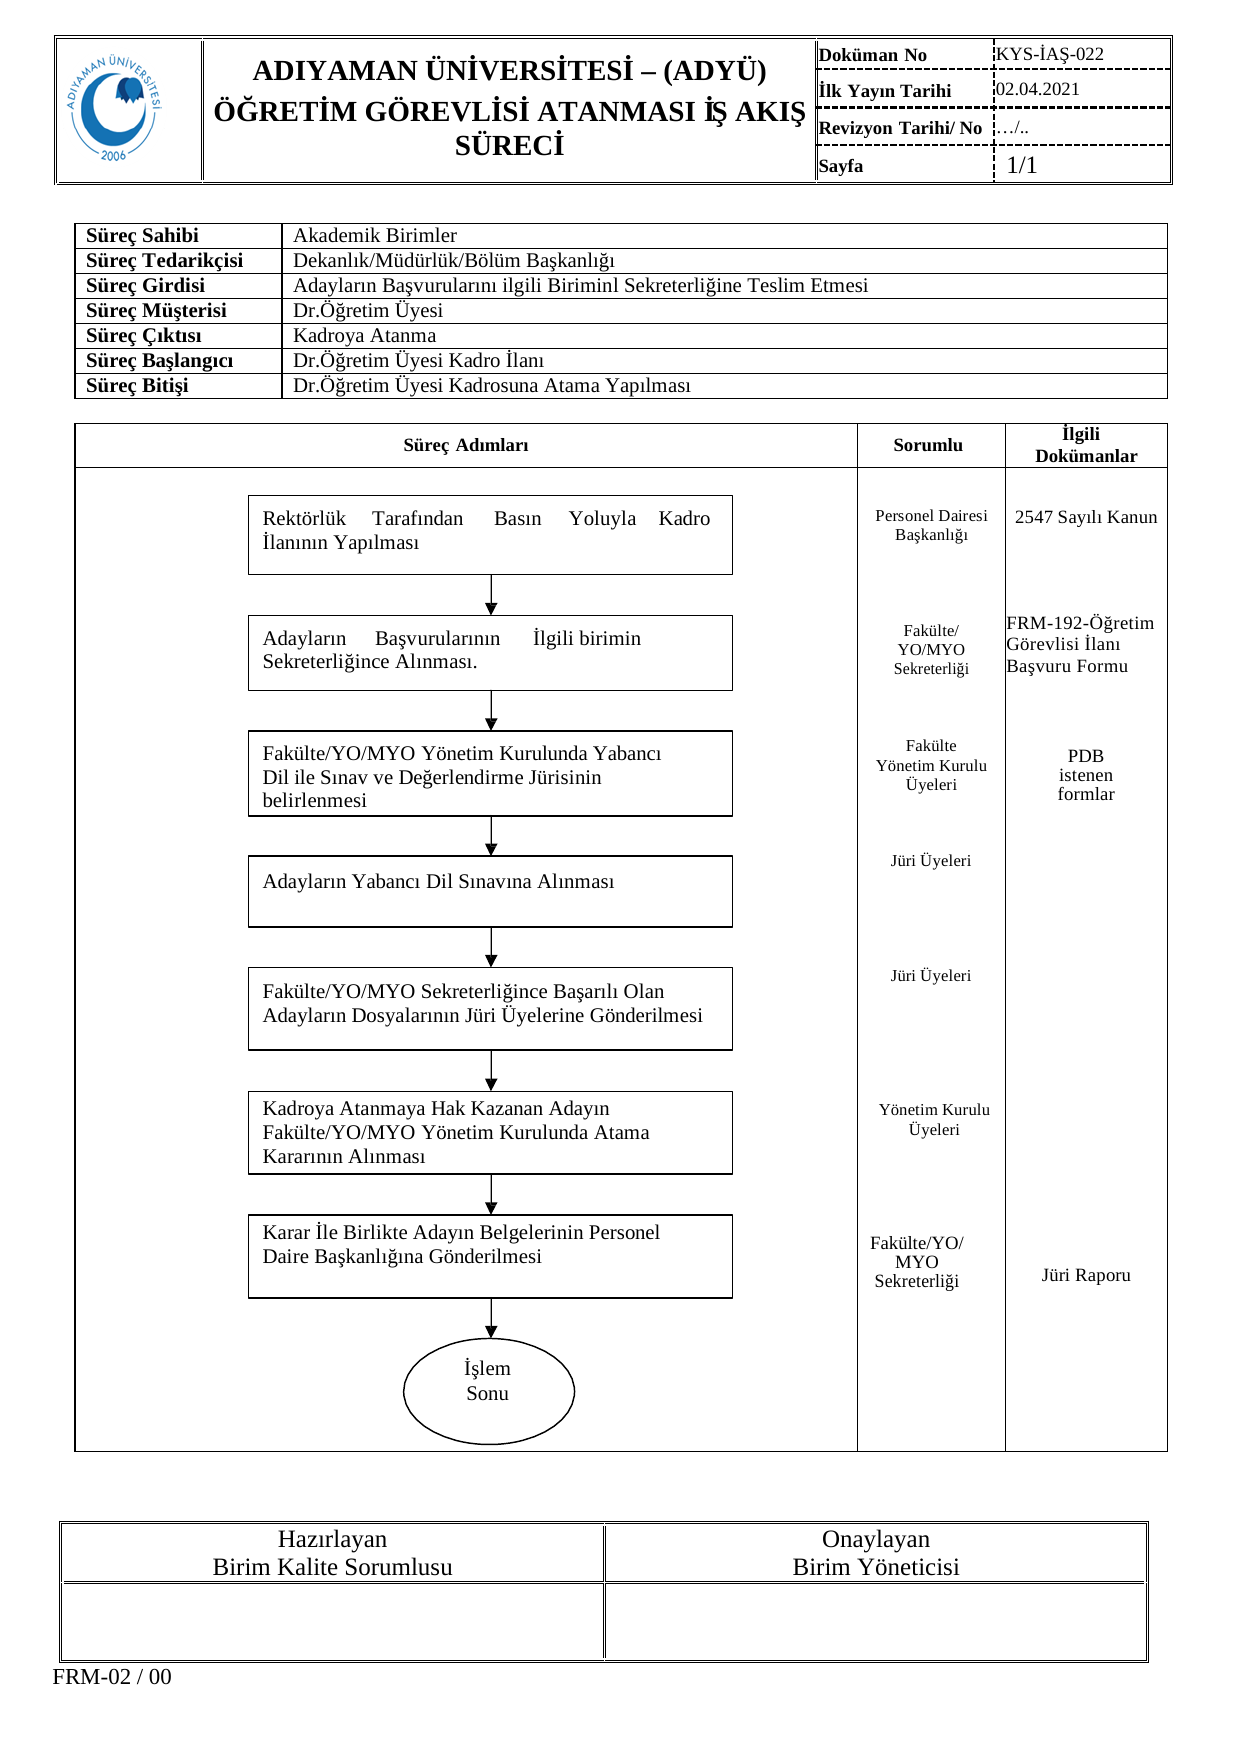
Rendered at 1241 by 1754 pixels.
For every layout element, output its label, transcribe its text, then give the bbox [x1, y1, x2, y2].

table_header Süreç Adımları [76, 424, 857, 467]
table_cell Dr.Öğretim Üyesi Kadro İlanı [283, 349, 1167, 373]
table_header Süreç Sahibi [76, 224, 281, 248]
table_cell Kadroya Atanma [283, 324, 1167, 348]
table_header Sorumlu [858, 424, 1005, 467]
table_cell Süreç Başlangıcı [76, 349, 281, 373]
table_header Akademik Birimler [283, 224, 1167, 248]
table_cell Süreç Tedarikçisi [76, 249, 281, 273]
table_cell Rektörlük Tarafından Basın Yoluyla Kadro İlanının Yapılması Adayların Başvurularının İlgili birimin Sekreterliğince Alınması. Fakülte/YO/MYO Yönetim Kurulunda Yabancı Dil ile Sınav ve Değerlendirme Jürisinin belirlenmesi Adayların Yabancı Dil Sınavına Alınması Fakülte/YO/MYO Sekreterliğince Başarılı Olan Adayların Dosyalarının Jüri Üyelerine Gönderilmesi Kadroya Atanmaya Hak Kazanan Adayın Fakülte/YO/MYO Yönetim Kurulunda Atama Kararının Alınması Karar İle Birlikte Adayın Belgelerinin Personel Daire Başkanlığına Gönderilmesi İşlem Sonu [76, 468, 857, 1451]
table_cell Adayların Başvurularını ilgili Biriminl Sekreterliğine Teslim Etmesi [283, 274, 1167, 298]
table_cell Süreç Bitişi [76, 374, 281, 398]
table_cell Süreç Girdisi [76, 274, 281, 298]
picture [56, 41, 173, 172]
table_cell Dr.Öğretim Üyesi [283, 299, 1167, 323]
table_cell 2547 Sayılı Kanun FRM-192-Öğretim Görevlisi İlanı Başvuru Formu PDB istenen formlar Jüri Raporu [1006, 468, 1167, 1451]
table_header İlgili Dokümanlar [1006, 424, 1167, 467]
table_cell Dr.Öğretim Üyesi Kadrosuna Atama Yapılması [283, 374, 1167, 398]
table_cell Süreç Müşterisi [76, 299, 281, 323]
table_cell Süreç Çıktısı [76, 324, 281, 348]
table_cell Dekanlık/Müdürlük/Bölüm Başkanlığı [283, 249, 1167, 273]
table_cell Personel Dairesi Başkanlığı Fakülte/YO/MYO Sekreterliği Fakülte Yönetim Kurulu Üyeleri Jüri Üyeleri Jüri Üyeleri Yönetim Kurulu Üyeleri Fakülte/YO/ MYO Sekreterliği [858, 468, 1005, 1451]
